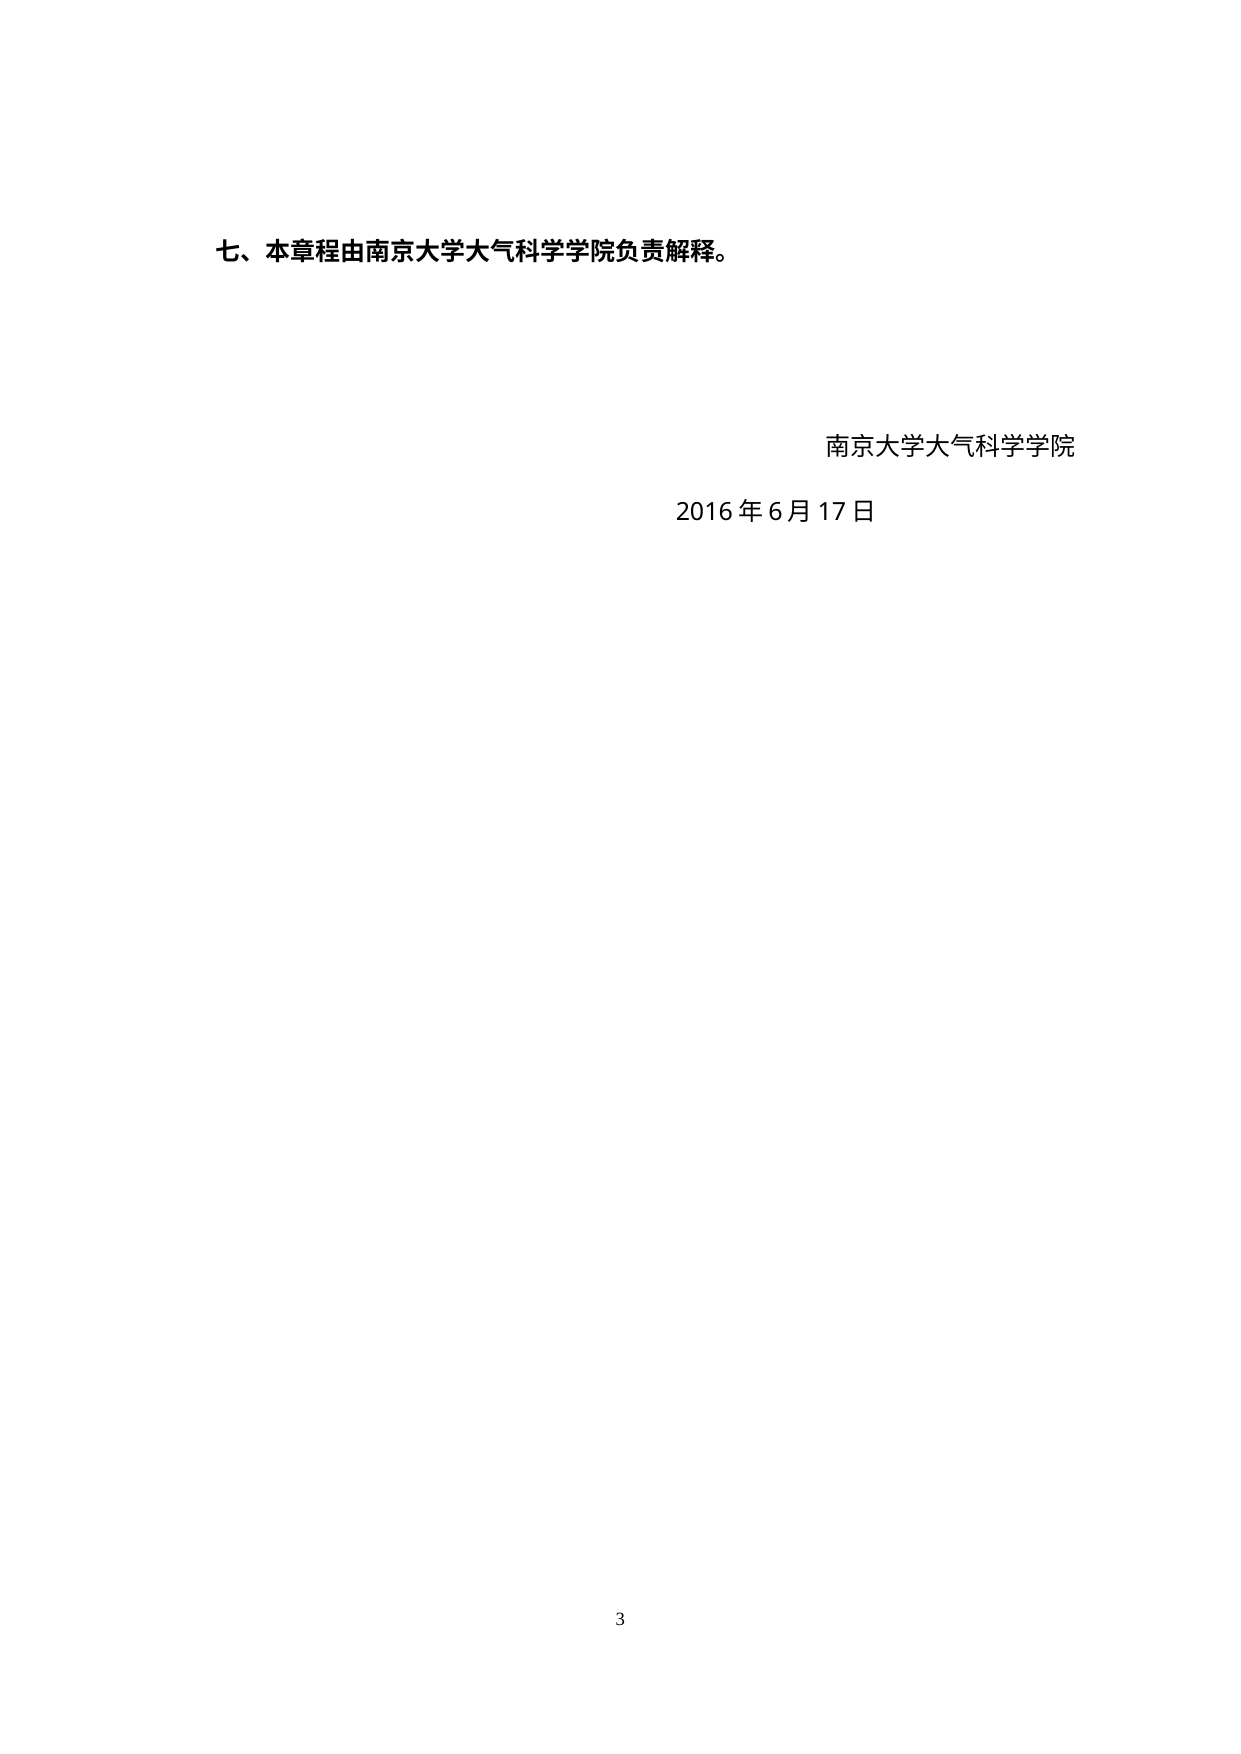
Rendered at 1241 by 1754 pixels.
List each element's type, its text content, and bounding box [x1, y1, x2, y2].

text 南京大学大气科学学院 [165, 412, 1075, 477]
text 2016年6月17日 [165, 477, 1075, 542]
list 本章程由南京大学大气科学学院负责解释。 [165, 217, 1075, 282]
